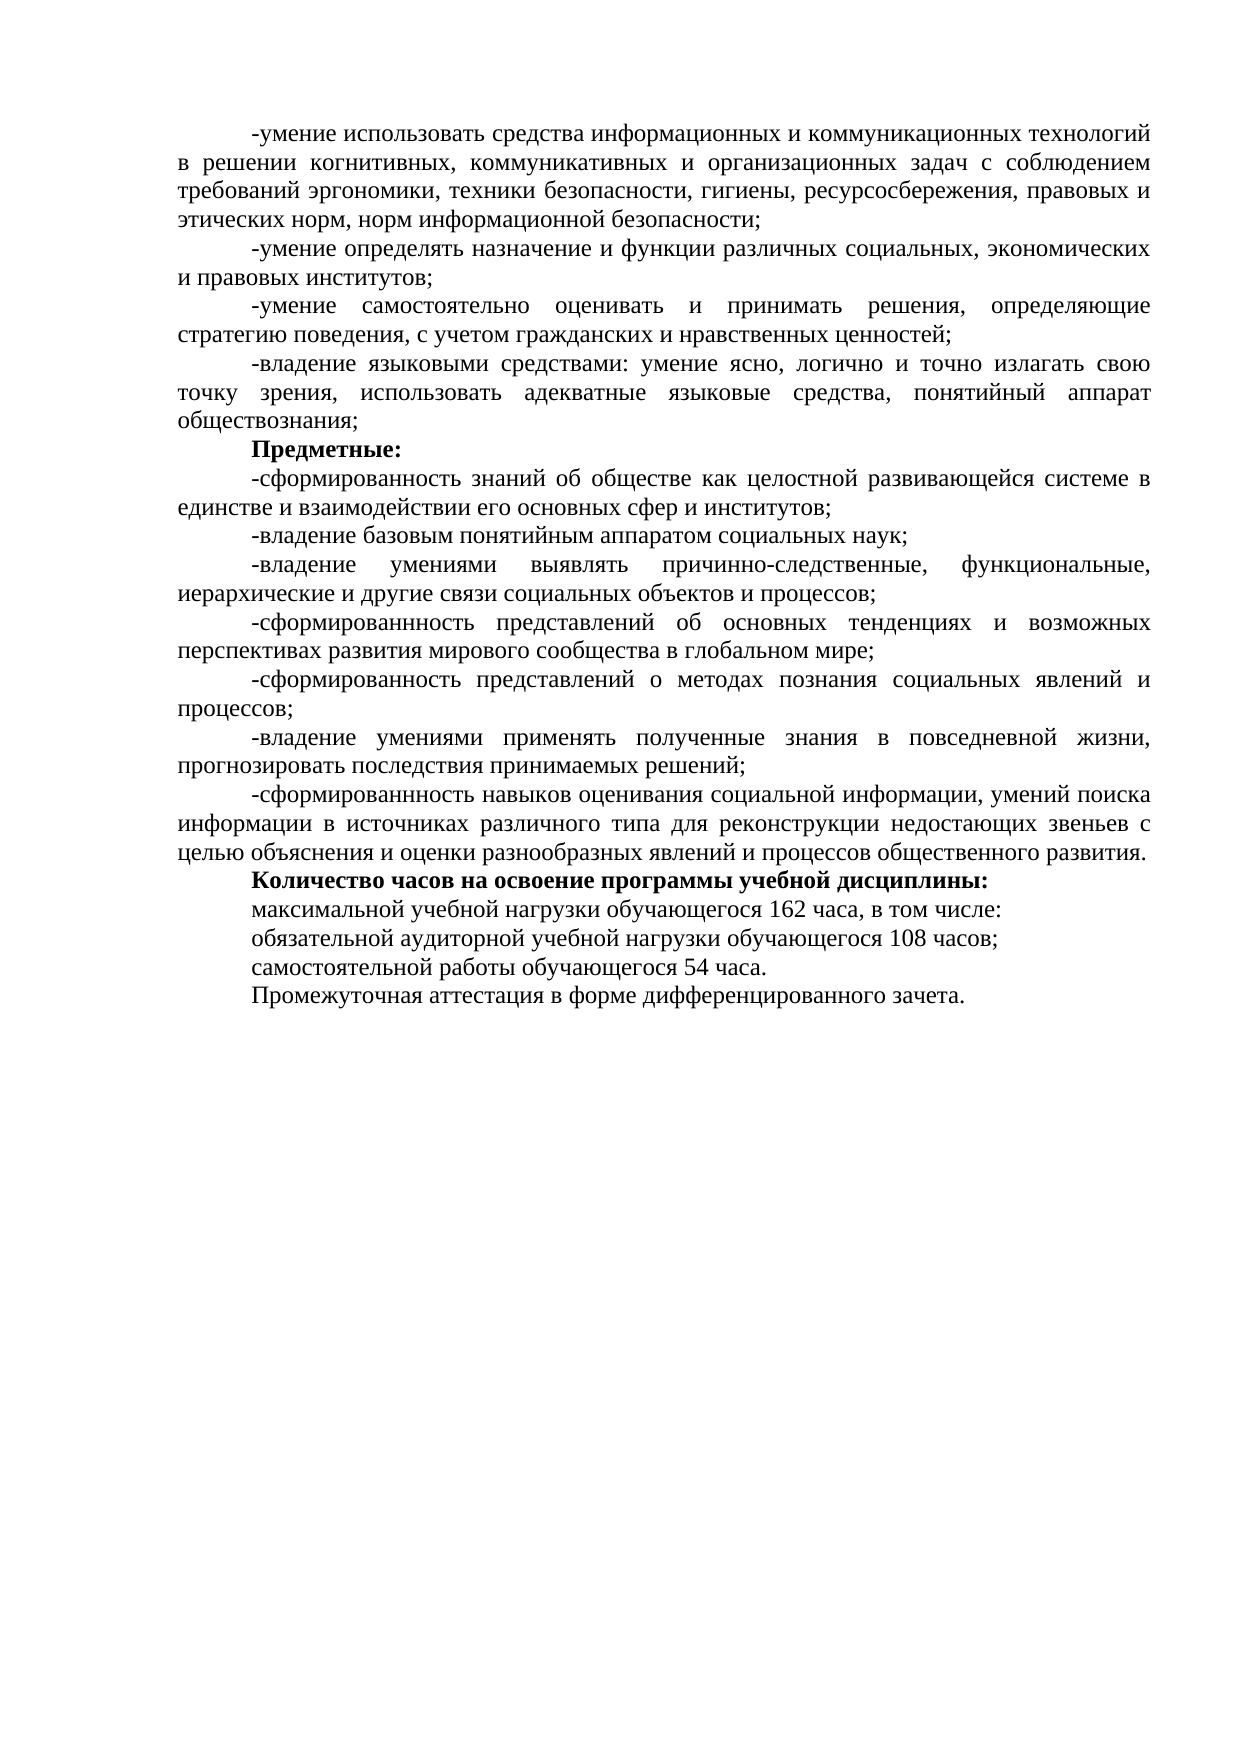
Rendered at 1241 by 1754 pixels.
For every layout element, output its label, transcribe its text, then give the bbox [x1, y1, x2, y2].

text -сформированнность представлений об основных тенденциях и возможных перспективах развития мирового сообщества в глобальном мире; [177, 607, 1152, 664]
text максимальной учебной нагрузки обучающегося 162 часа, в том числе: [177, 894, 1152, 923]
text обязательной аудиторной учебной нагрузки обучающегося 108 часов; [177, 923, 1152, 952]
text -умение определять назначение и функции различных социальных, экономических и правовых институтов; [177, 233, 1152, 291]
text самостоятельной работы обучающегося 54 часа. [177, 952, 1152, 981]
text -владение базовым понятийным аппаратом социальных наук; [177, 521, 1152, 549]
text -владение языковыми средствами: умение ясно, логично и точно излагать свою точку зрения, использовать адекватные языковые средства, понятийный аппарат обществознания; [177, 348, 1152, 434]
text Промежуточная аттестация в форме дифференцированного зачета. [177, 981, 1152, 1009]
text -умение использовать средства информационных и коммуникационных технологий в решении когнитивных, коммуникативных и организационных задач с соблюдением требований эргономики, техники безопасности, гигиены, ресурсосбережения, правовых и этических норм, норм информационной безопасности; [177, 118, 1152, 233]
text -сформированность представлений о методах познания социальных явлений и процессов; [177, 664, 1152, 722]
text -сформированность знаний об обществе как целостной развивающейся системе в единстве и взаимодействии его основных сфер и институтов; [177, 463, 1152, 521]
text -умение самостоятельно оценивать и принимать решения, определяющие стратегию поведения, с учетом гражданских и нравственных ценностей; [177, 291, 1152, 348]
text -владение умениями выявлять причинно-следственные, функциональные, иерархические и другие связи социальных объектов и процессов; [177, 549, 1152, 607]
text Предметные: [177, 434, 1152, 463]
text Количество часов на освоение программы учебной дисциплины: [177, 866, 1152, 894]
text -владение умениями применять полученные знания в повседневной жизни, прогнозировать последствия принимаемых решений; [177, 722, 1152, 779]
text -сформированнность навыков оценивания социальной информации, умений поиска информации в источниках различного типа для реконструкции недостающих звеньев с целью объяснения и оценки разнообразных явлений и процессов общественного развития. [177, 779, 1152, 866]
